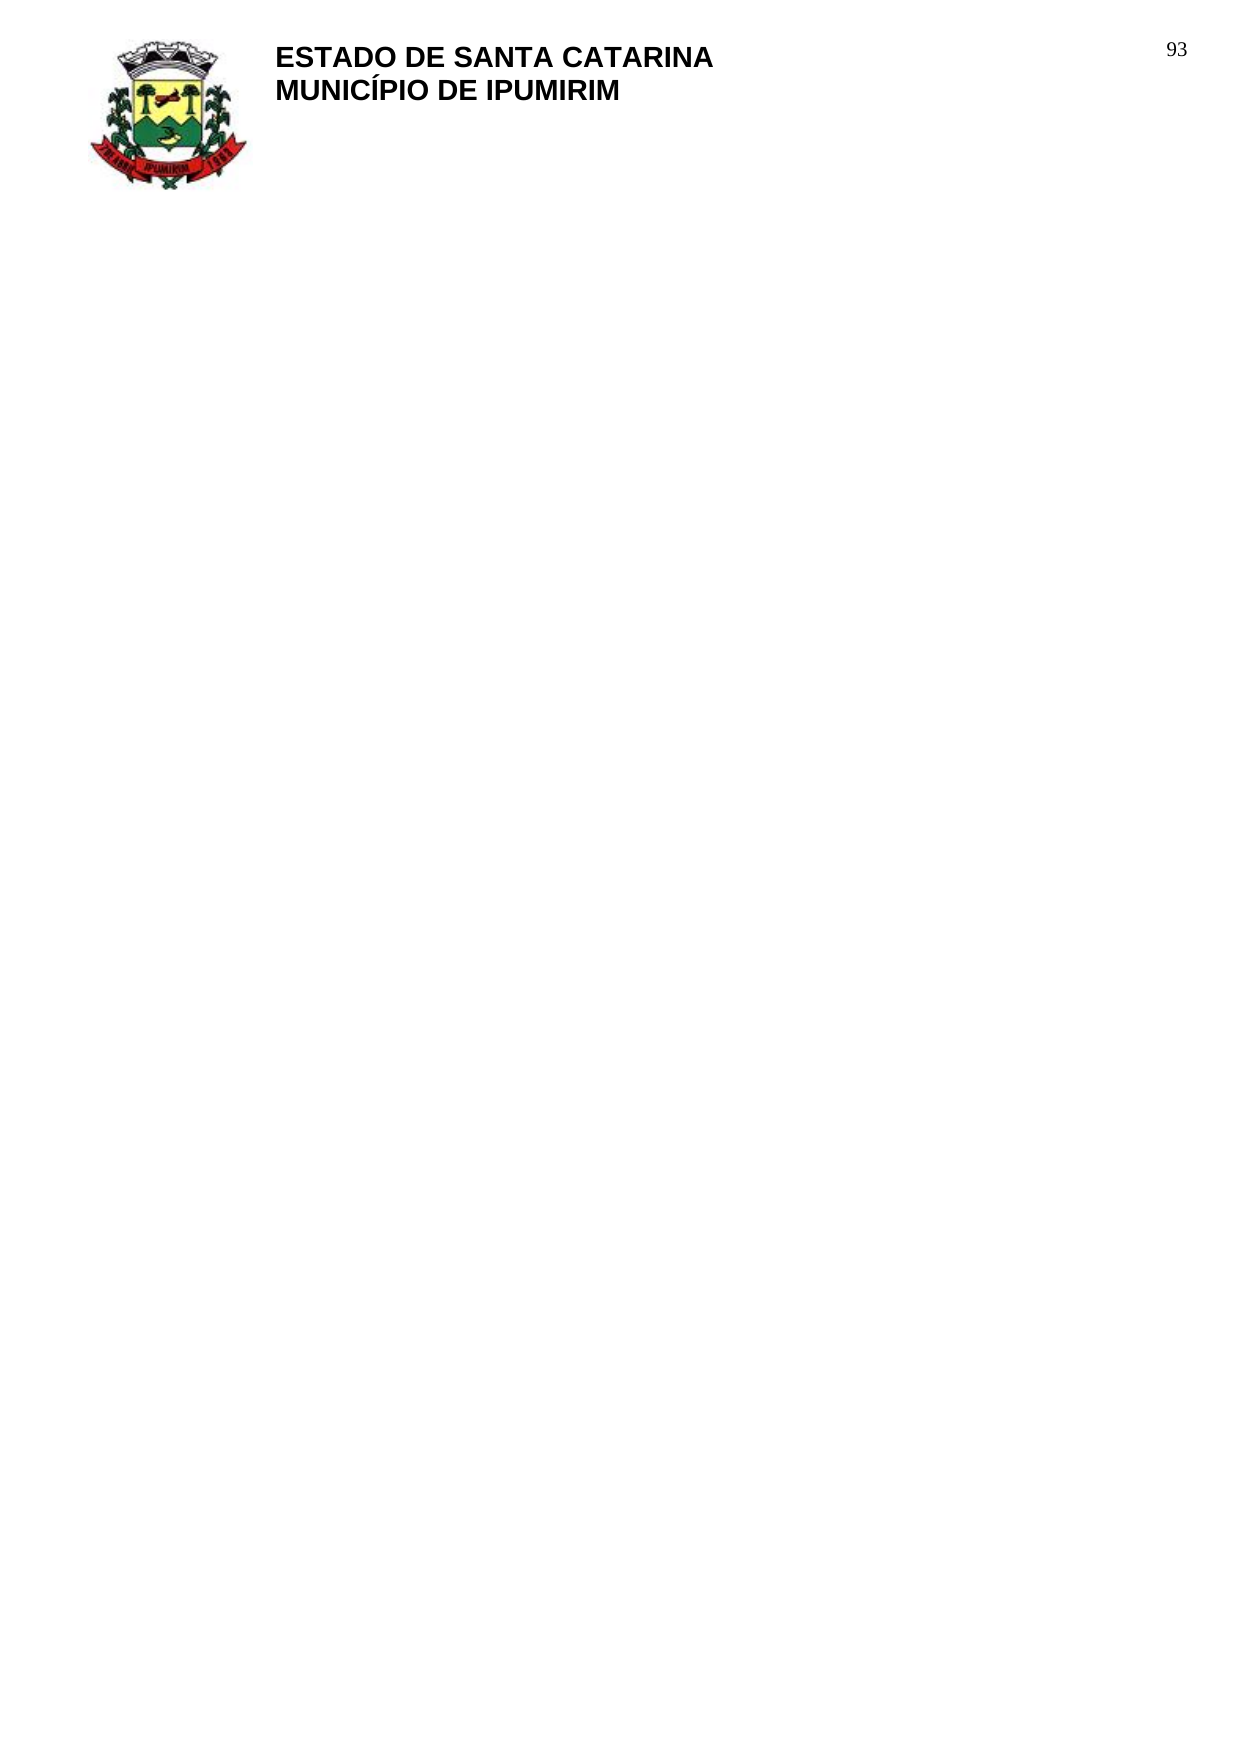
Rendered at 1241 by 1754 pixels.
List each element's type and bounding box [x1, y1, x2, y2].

picture [88, 39, 253, 193]
